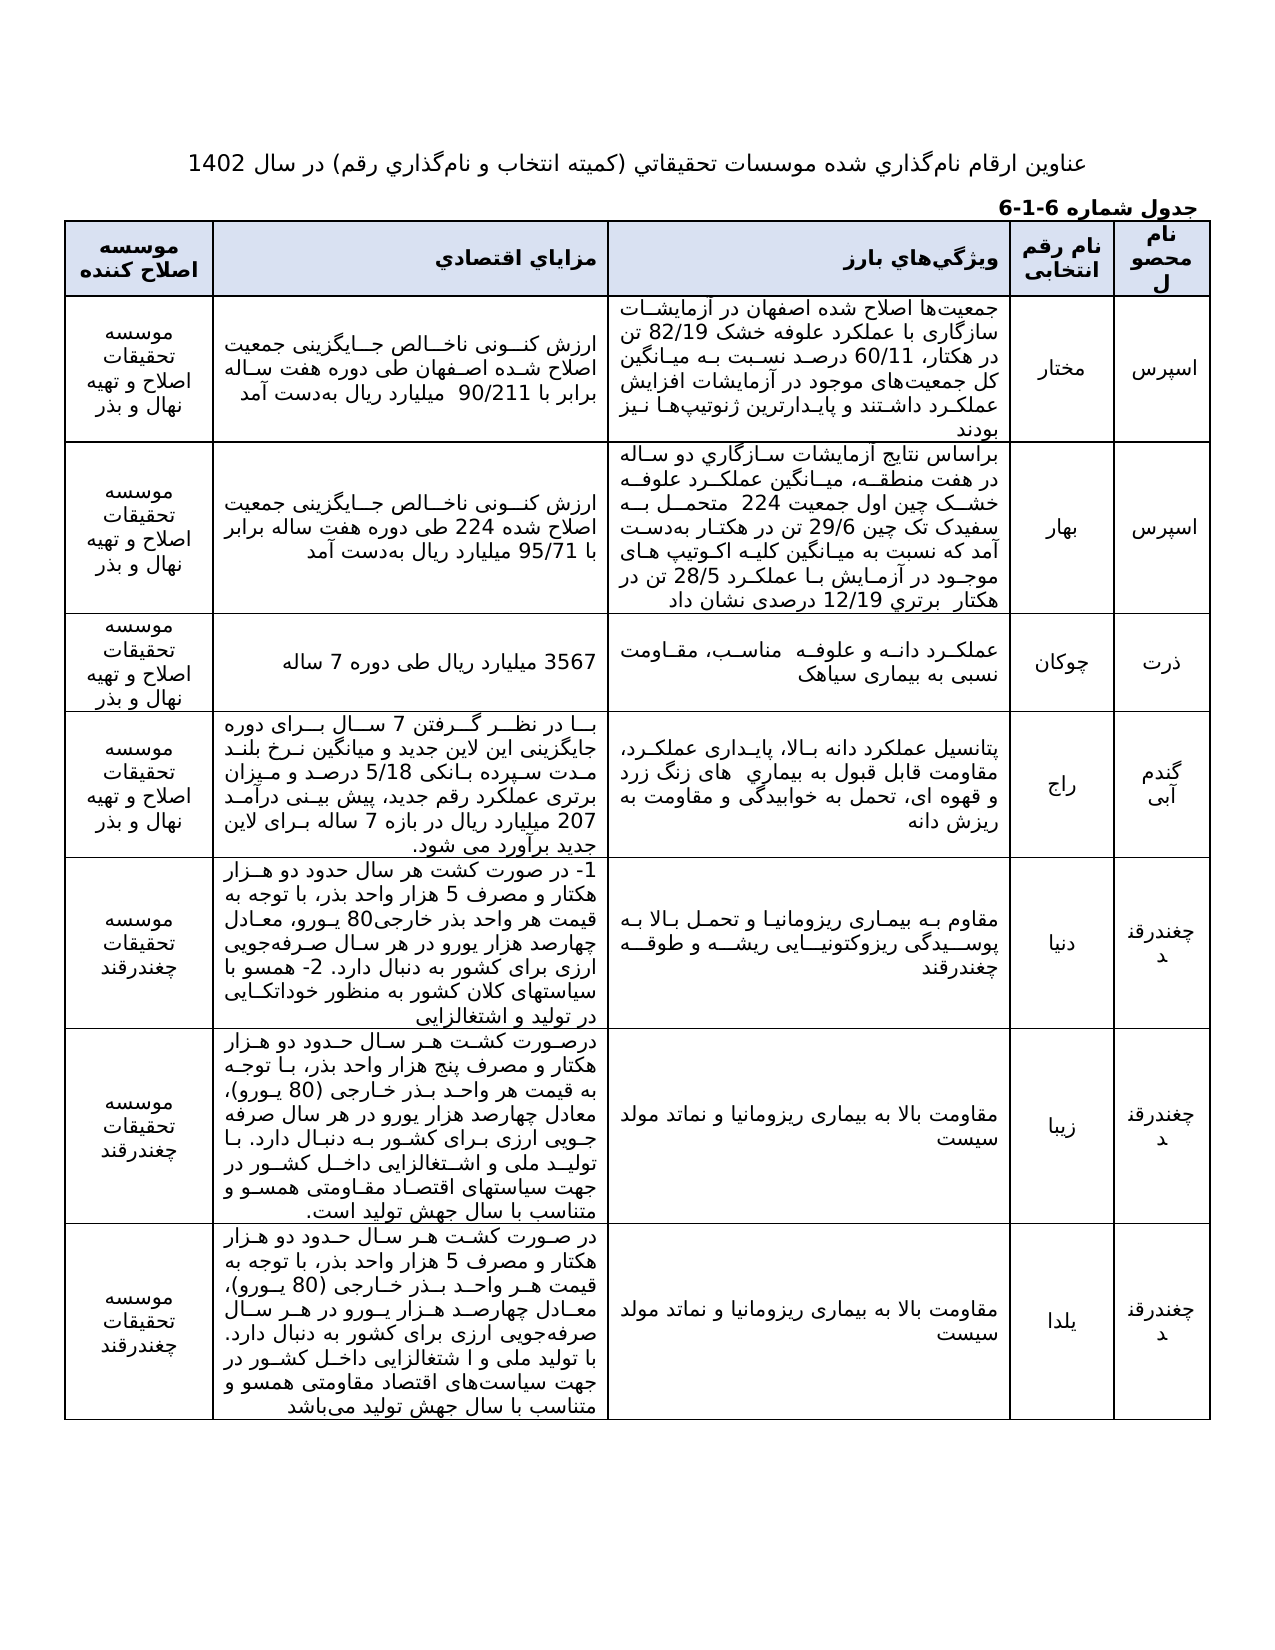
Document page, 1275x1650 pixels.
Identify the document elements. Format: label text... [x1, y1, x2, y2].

table_cell چغندرقند [1115, 858, 1209, 1028]
table_cell 1- در صورت کشت هر سال حدود دو هزار هکتار و مصرف 5 هزار واحد بذر، با توجه به قیمت هر واحد بذر خارجی80 یورو، معادل چهارصد هزار یورو در هر سال صرفه‌جویی ارزی برای کشور به دنبال دارد. 2- همسو با سیاستهای کلان کشور به منظور خوداتکایی در تولید و اشتغالزایی [214, 858, 607, 1028]
table_cell ويژگي‌هاي بارز [609, 222, 1009, 295]
table_cell موسسه تحقیقات اصلاح و تهیه نهال و بذر [66, 614, 212, 711]
table_cell 3567 میلیارد ریال طی دوره 7 ساله [214, 614, 607, 711]
table_cell موسسه تحقیقات چغندرقند [66, 858, 212, 1028]
table_cell ارزش کنونی ناخالص جایگزینی جمعیت‌ اصلاح شده 224 طی دوره هفت ساله برابر با 95/71 میلیارد ریال به‌دست آمد [214, 443, 607, 612]
table_cell چغندرقند [1115, 1029, 1209, 1223]
table_cell ارزش کنونی ناخالص جایگزینی جمعیت‌ اصلاح شده اصفهان طی دوره هفت ساله برابر با 90/211 میلیارد ریال به‌دست آمد [214, 297, 607, 441]
table_cell ذرت [1115, 614, 1209, 711]
table_cell با در نظر گرفتن 7 سال برای دوره جایگزینی این لاین جدید و میانگین نرخ بلند مدت سپرده بانکی 5/18 درصد و میزان برتری عملکرد رقم جدید، پیش بینی درآمد 207 میلیارد ریال در بازه 7 ساله برای لاین جدید برآورد می شود. [214, 712, 607, 857]
table_cell در صورت کشت هر سال حدود دو هزار هکتار و مصرف 5 هزار واحد بذر، با توجه به قیمت هر واحد بذر خارجی (80 یورو)، معادل چهارصد هزار یورو در هر سال صرفه‌جویی ارزی برای کشور به دنبال دارد. با تولید ملی و ا شتغالزایی داخل کشور در جهت سیاست‌های اقتصاد مقاومتی همسو و متناسب با سال جهش تولید می‌باشد [214, 1224, 607, 1418]
table_cell بهار [1011, 443, 1113, 612]
table_cell یلدا [1011, 1224, 1113, 1418]
table_cell موسسه تحقیقات اصلاح و تهیه نهال و بذر [66, 443, 212, 612]
table_cell گندم آبی [1115, 712, 1209, 857]
table_cell پتانسیل عملکرد دانه بالا، پایداری عملکرد، مقاومت قابل قبول به بيماري های زنگ زرد و قهوه ای، تحمل به خوابیدگی و مقاومت به ریزش دانه [609, 712, 1009, 857]
table_cell مزاياي اقتصادي [214, 222, 607, 295]
table_cell چوکان [1011, 614, 1113, 711]
table_cell عملکرد دانه و علوفه مناسب، مقاومت نسبی به بیماری سیاهک [609, 614, 1009, 711]
table_cell نام رقم انتخابی [1011, 222, 1113, 295]
table_cell زیبا [1011, 1029, 1113, 1223]
table_cell مقاوم به بیماری ریزومانیا و تحمل بالا به پوسیدگی ریزوکتونیایی ریشه و طوقه چغندرقند [609, 858, 1009, 1028]
table_cell چغندرقند [1115, 1224, 1209, 1418]
table_cell نام محصول [1115, 222, 1209, 295]
table_cell موسسه تحقیقات چغندرقند [66, 1029, 212, 1223]
table_cell راج [1011, 712, 1113, 857]
table_cell موسسه تحقیقات اصلاح و تهیه نهال و بذر [66, 712, 212, 857]
table_cell جدول شماره 6-1-6 [65, 196, 1209, 220]
table_cell موسسه اصلاح کننده [66, 222, 212, 295]
table_cell مقاومت بالا به بیماری ریزومانیا و نماتد مولد سیست [609, 1029, 1009, 1223]
table_cell جمعیت‌ها اصلاح شده اصفهان در آزمایشات سازگاری با عملکرد علوفه خشک 82/19 تن در هکتار، 60/11 درصد نسبت به میانگین کل جمعیت‌های موجود در آزمایشات افزایش عملکرد داشتند و پایدارترین ژنوتیپ‌ها نیز بودند [609, 297, 1009, 441]
table_cell اسپرس [1115, 443, 1209, 612]
table_cell درصورت کشت هر سال حدود دو هزار هکتار و مصرف پنج هزار واحد بذر، با توجه به قیمت هر واحد بذر خارجی (80 یورو)، معادل چهارصد هزار یورو در هر سال صرفه جویی ارزی برای کشور به دنبال دارد. با تولید ملی و اشتغالزایی داخل کشور در جهت سیاستهای اقتصاد مقاومتی همسو و متناسب با سال جهش تولید است. [214, 1029, 607, 1223]
table_cell موسسه تحقیقات اصلاح و تهیه نهال و بذر [66, 297, 212, 441]
table_header عناوين ارقام نام‌گذاري شده موسسات تحقيقاتي (كميته انتخاب و نام‌گذاري رقم) در سال 1402 [65, 150, 1209, 196]
table_cell اسپرس [1115, 297, 1209, 441]
table_cell مقاومت بالا به بیماری ریزومانیا و نماتد مولد سیست [609, 1224, 1009, 1418]
table_cell براساس نتايج آزمايشات سازگاري دو ساله در هفت منطقه، میانگین عملکرد علوفه خشک چین اول جمعیت 224 متحمل به سفیدک تک چین 29/6 تن در هکتار به‌دست آمد که نسبت به میانگین کلیه اکوتیپ های موجود در آزمایش با عملکرد 28/5 تن در هکتار برتري 12/19 درصدی نشان داد [609, 443, 1009, 612]
table_cell دنیا [1011, 858, 1113, 1028]
table_cell موسسه تحقیقات چغندرقند [66, 1224, 212, 1418]
table_cell مختار [1011, 297, 1113, 441]
